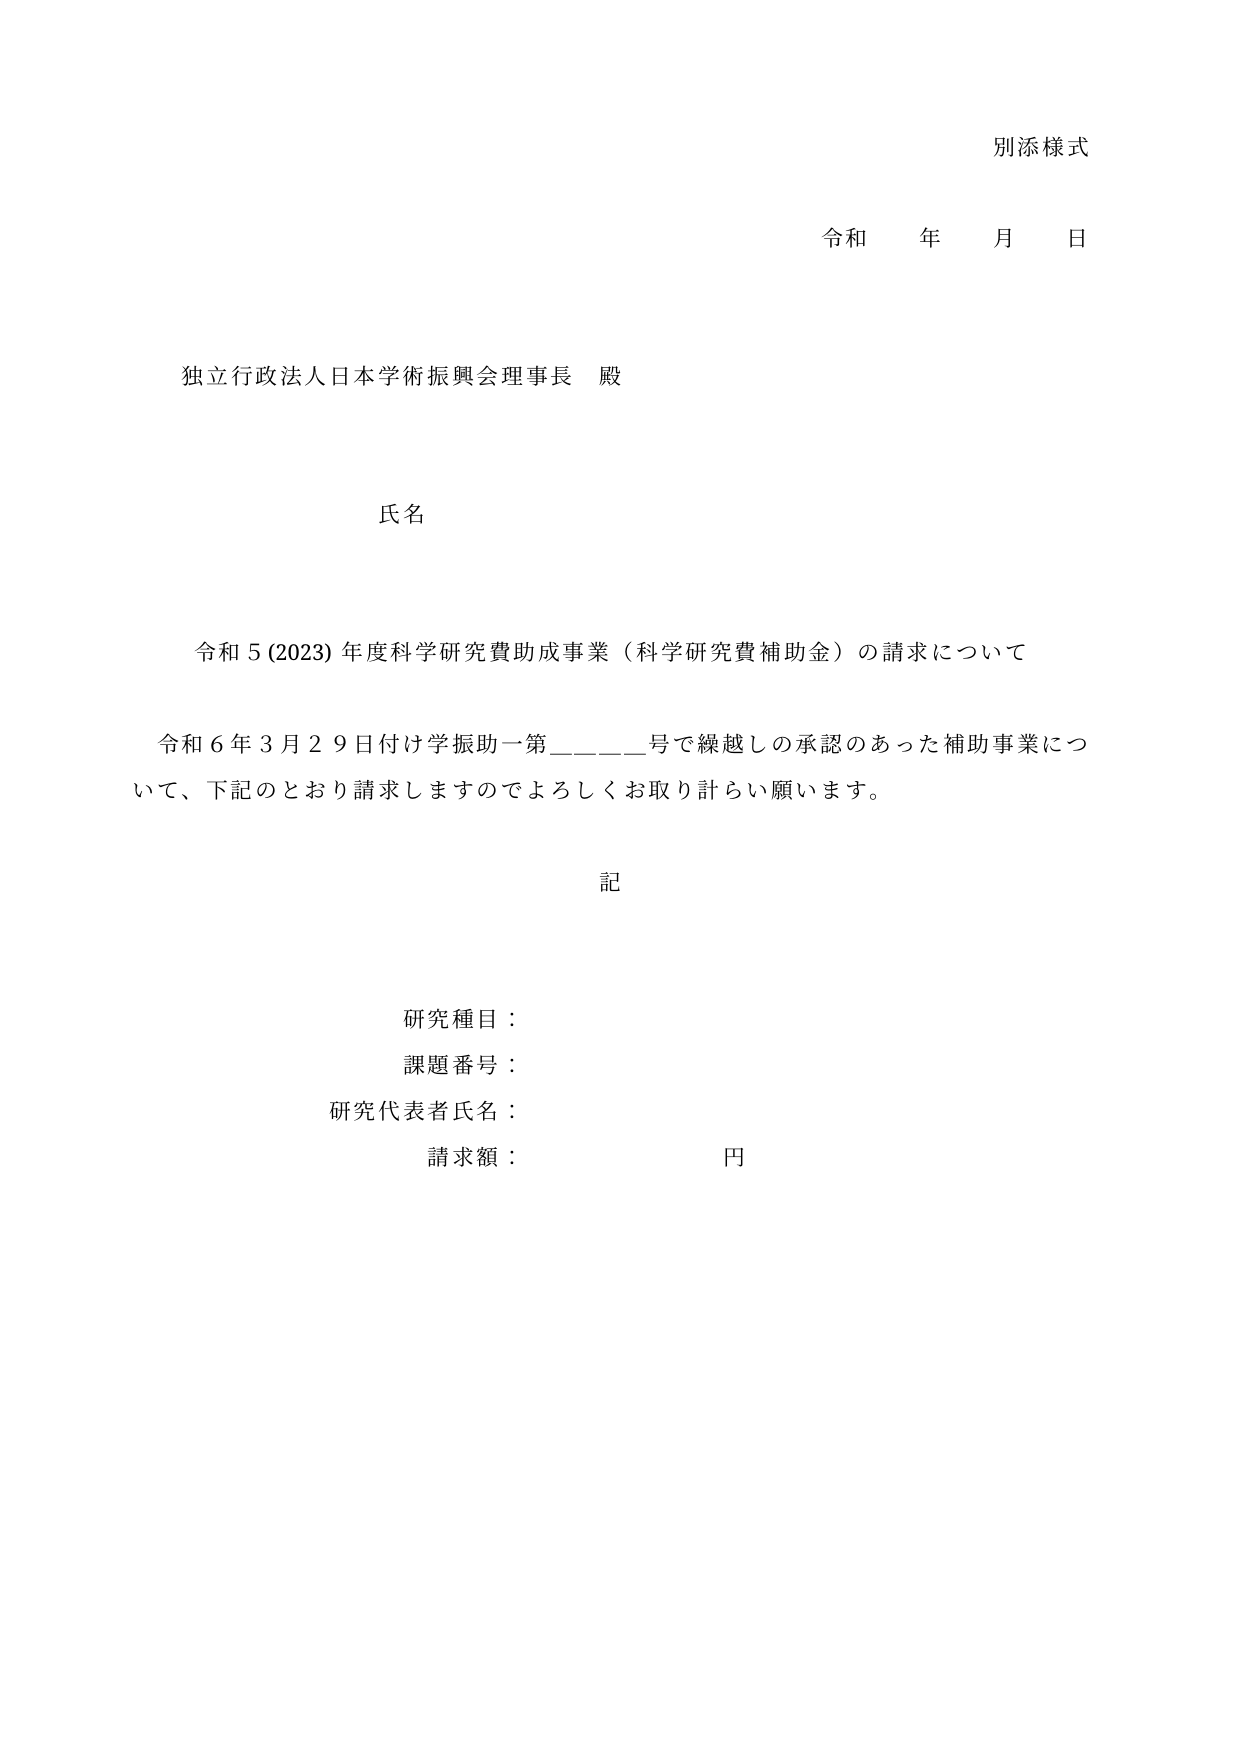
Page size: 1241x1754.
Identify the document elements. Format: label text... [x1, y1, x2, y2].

text 令和５(2023)年度科学研究費助成事業（科学研究費補助金）の請求について [132, 628, 1091, 674]
text 独立行政法人日本学術振興会理事長 殿 [132, 352, 1091, 398]
text 令和 年 月 日 [132, 214, 1091, 260]
text 令和６年３月２９日付け学振助一第＿＿＿＿号で繰越しの承認のあった補助事業について、下記のとおり請求しますのでよろしくお取り計らい願います。 [132, 720, 1091, 812]
text 記 [132, 858, 1091, 903]
text 研究種目： [307, 995, 1091, 1041]
text 別添様式 [132, 123, 1091, 168]
text 研究代表者氏名： [220, 1087, 1091, 1133]
text 請求額： 円 [307, 1133, 1091, 1179]
text 課題番号： [395, 1041, 1091, 1087]
text 氏名 [132, 490, 1091, 536]
